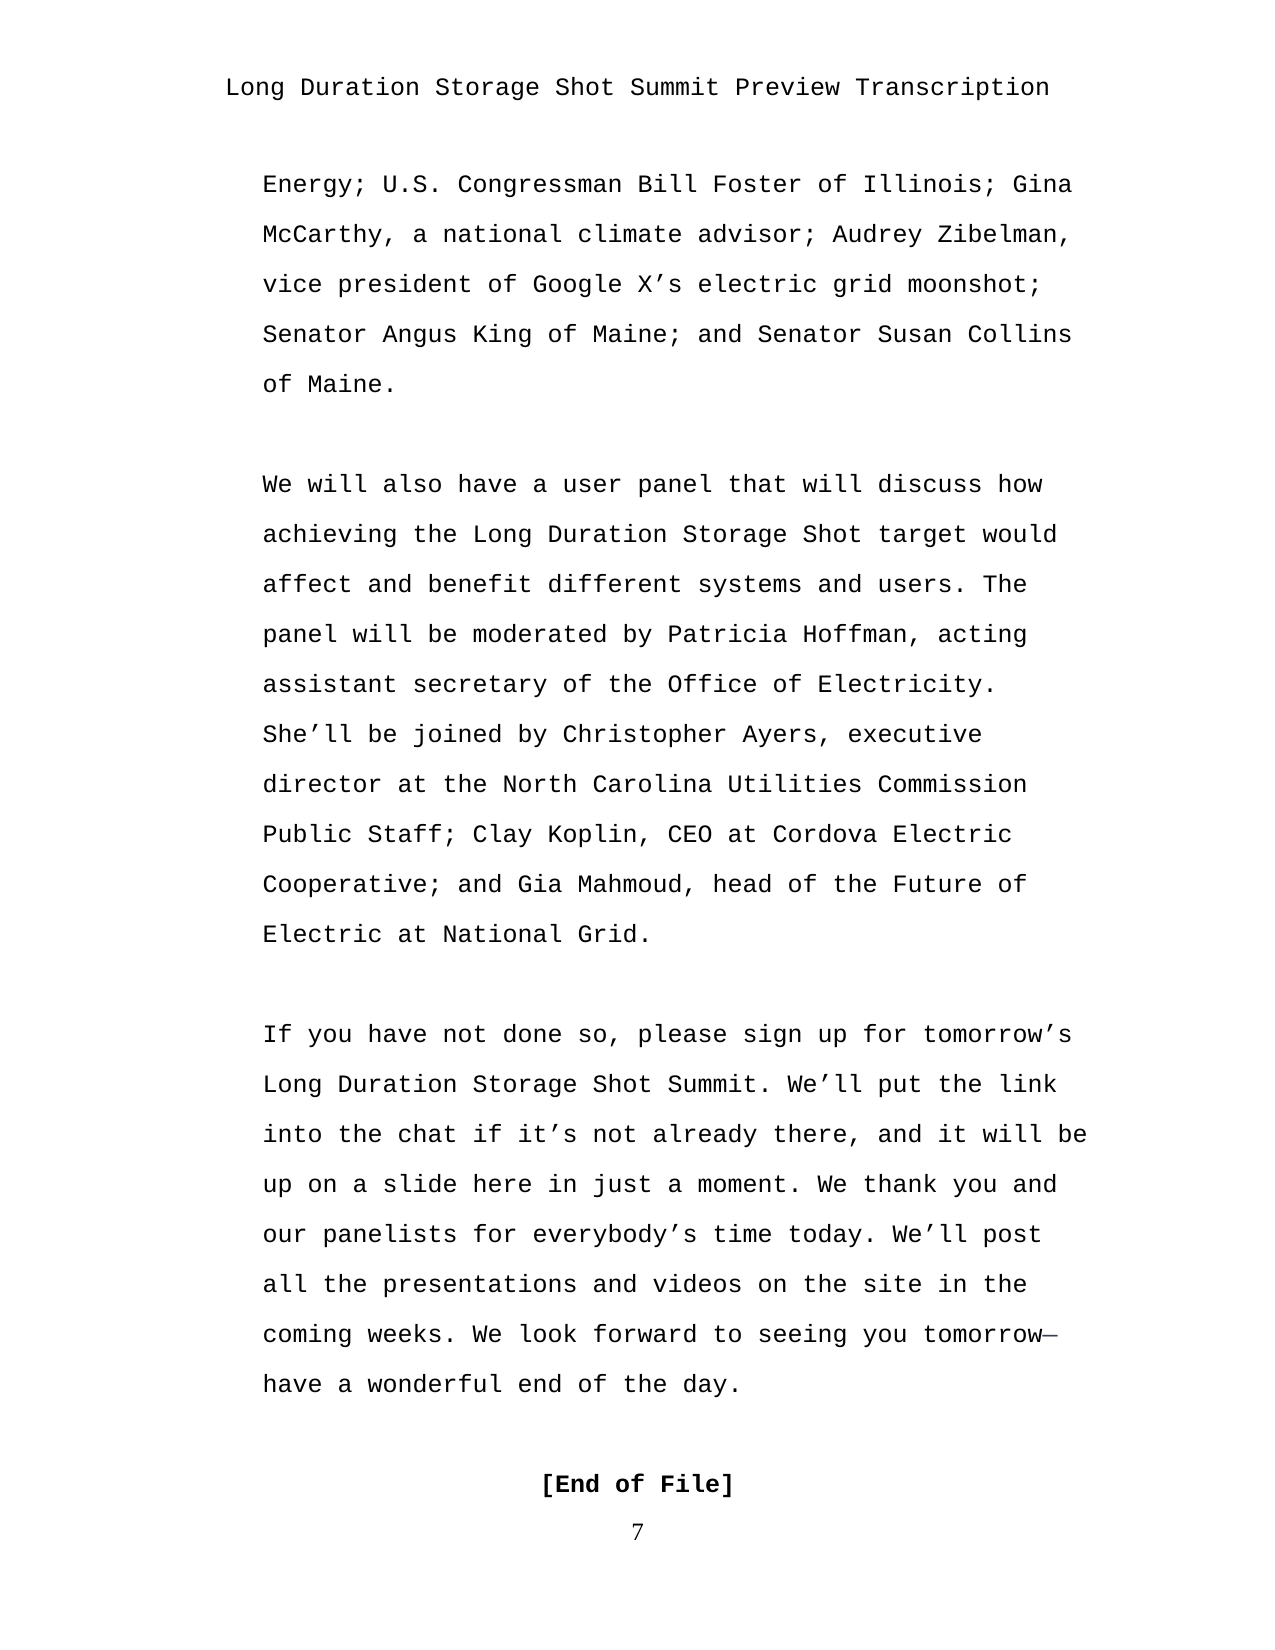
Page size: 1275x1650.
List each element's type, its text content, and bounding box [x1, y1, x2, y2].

text We will also have a user panel that will discuss how achieving the Long Duration Storage Shot target would affect and benefit different systems and users. The panel will be moderated by Patricia Hoffman, acting assistant secretary of the Office of Electricity. She’ll be joined by Christopher Ayers, executive director at the North Carolina Utilities Commission Public Staff; Clay Koplin, CEO at Cordova Electric Cooperative; and Gia Mahmoud, head of the Future of Electric at National Grid. [262, 450, 1087, 950]
text [End of File] [187, 1450, 1087, 1500]
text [262, 150, 1087, 400]
text If you have not done so, please sign up for tomorrow’s Long Duration Storage Shot Summit. We’ll put the link into the chat if it’s not already there, and it will be up on a slide here in just a moment. We thank you and our panelists for everybody’s time today. We’ll post all the presentations and videos on the site in the coming weeks. We look forward to seeing you tomorrow—have a wonderful end of the day. [262, 1000, 1087, 1400]
